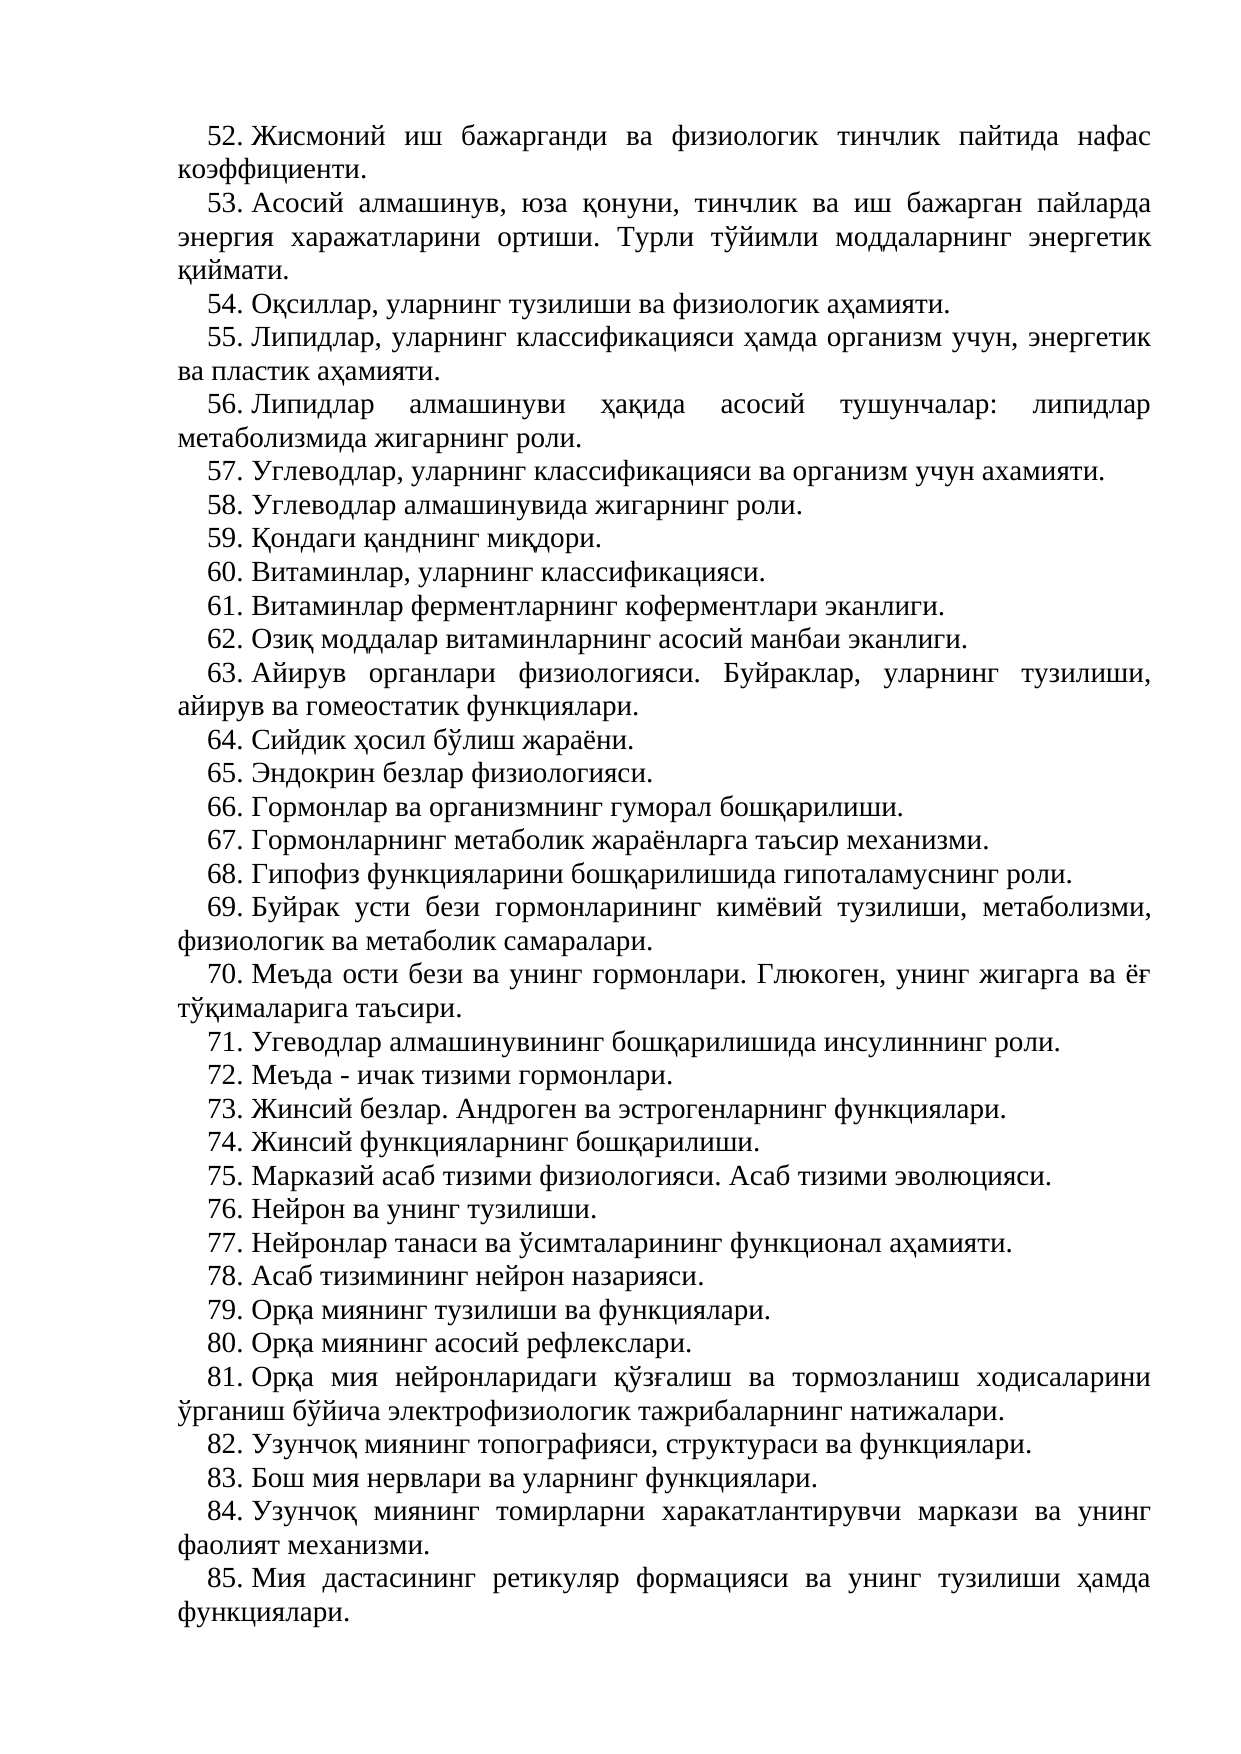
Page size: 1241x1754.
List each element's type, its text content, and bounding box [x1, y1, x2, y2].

list Углеводлар алмашинувида жигарнинг роли. [177, 487, 1152, 521]
list Липидлар алмашинуви ҳақида асосий тушунчалар: липидлар метаболизмида жигарнинг роли. [177, 386, 1152, 453]
list Орқа миянинг тузилиши ва функциялари. [177, 1292, 1152, 1326]
list Бош мия нервлари ва уларнинг функциялари. [177, 1460, 1152, 1493]
list Мия дастасининг ретикуляр формацияси ва унинг тузилиши ҳамда функциялари. [177, 1560, 1152, 1627]
list Меъда ости бези ва унинг гормонлари. Глюкоген, унинг жигарга ва ёғ тўқималарига таъсири. [177, 957, 1152, 1024]
list Оқсиллар, уларнинг тузилиши ва физиологик аҳамияти. [177, 286, 1152, 319]
list Жинсий безлар. Андроген ва эстрогенларнинг функциялари. [177, 1091, 1152, 1124]
list Углеводлар, уларнинг классификацияси ва организм учун ахамияти. [177, 453, 1152, 487]
list Нейрон ва унинг тузилиши. [177, 1191, 1152, 1225]
list Озиқ моддалар витаминларнинг асосий манбаи эканлиги. [177, 621, 1152, 655]
list Нейронлар танаси ва ўсимталарининг функционал аҳамияти. [177, 1225, 1152, 1258]
list Орқа мия нейронларидаги қўзғалиш ва тормозланиш ходисаларини ўрганиш бўйича электрофизиологик тажрибаларнинг натижалари. [177, 1359, 1152, 1426]
list Асосий алмашинув, юза қонуни, тинчлик ва иш бажарган пайларда энергия харажатларини ортиши. Турли тўйимли моддаларнинг энергетик қиймати. [177, 185, 1152, 286]
list Витаминлар, уларнинг классификацияси. [177, 554, 1152, 588]
list Узунчоқ миянинг топографияси, структураси ва функциялари. [177, 1426, 1152, 1460]
list Сийдик ҳосил бўлиш жараёни. [177, 722, 1152, 755]
list Эндокрин безлар физиологияси. [177, 755, 1152, 789]
list Жисмоний иш бажарганди ва физиологик тинчлик пайтида нафас коэффициенти. [177, 118, 1152, 185]
list Буйрак усти бези гормонларининг кимёвий тузилиши, метаболизми, физиологик ва метаболик самаралари. [177, 889, 1152, 957]
list Липидлар, уларнинг классификацияси ҳамда организм учун, энергетик ва пластик аҳамияти. [177, 319, 1152, 386]
list Орқа миянинг асосий рефлекслари. [177, 1326, 1152, 1359]
list Айирув органлари физиологияси. Буйраклар, уларнинг тузилиши, айирув ва гомеостатик функциялари. [177, 655, 1152, 722]
list Гормонлар ва организмнинг гуморал бошқарилиши. [177, 789, 1152, 822]
list Марказий асаб тизими физиологияси. Асаб тизими эволюцияси. [177, 1158, 1152, 1191]
list Гипофиз функцияларини бошқарилишида гипоталамуснинг роли. [177, 856, 1152, 889]
list Гормонларнинг метаболик жараёнларга таъсир механизми. [177, 822, 1152, 856]
list Витаминлар ферментларнинг коферментлари эканлиги. [177, 588, 1152, 621]
list Жинсий функцияларнинг бошқарилиши. [177, 1124, 1152, 1158]
list Асаб тизимининг нейрон назарияси. [177, 1258, 1152, 1292]
list Угеводлар алмашинувининг бошқарилишида инсулиннинг роли. [177, 1024, 1152, 1057]
list Қондаги қанднинг миқдори. [177, 521, 1152, 554]
list Узунчоқ миянинг томирларни харакатлантирувчи маркази ва унинг фаолият механизми. [177, 1493, 1152, 1560]
list Меъда - ичак тизими гормонлари. [177, 1057, 1152, 1091]
